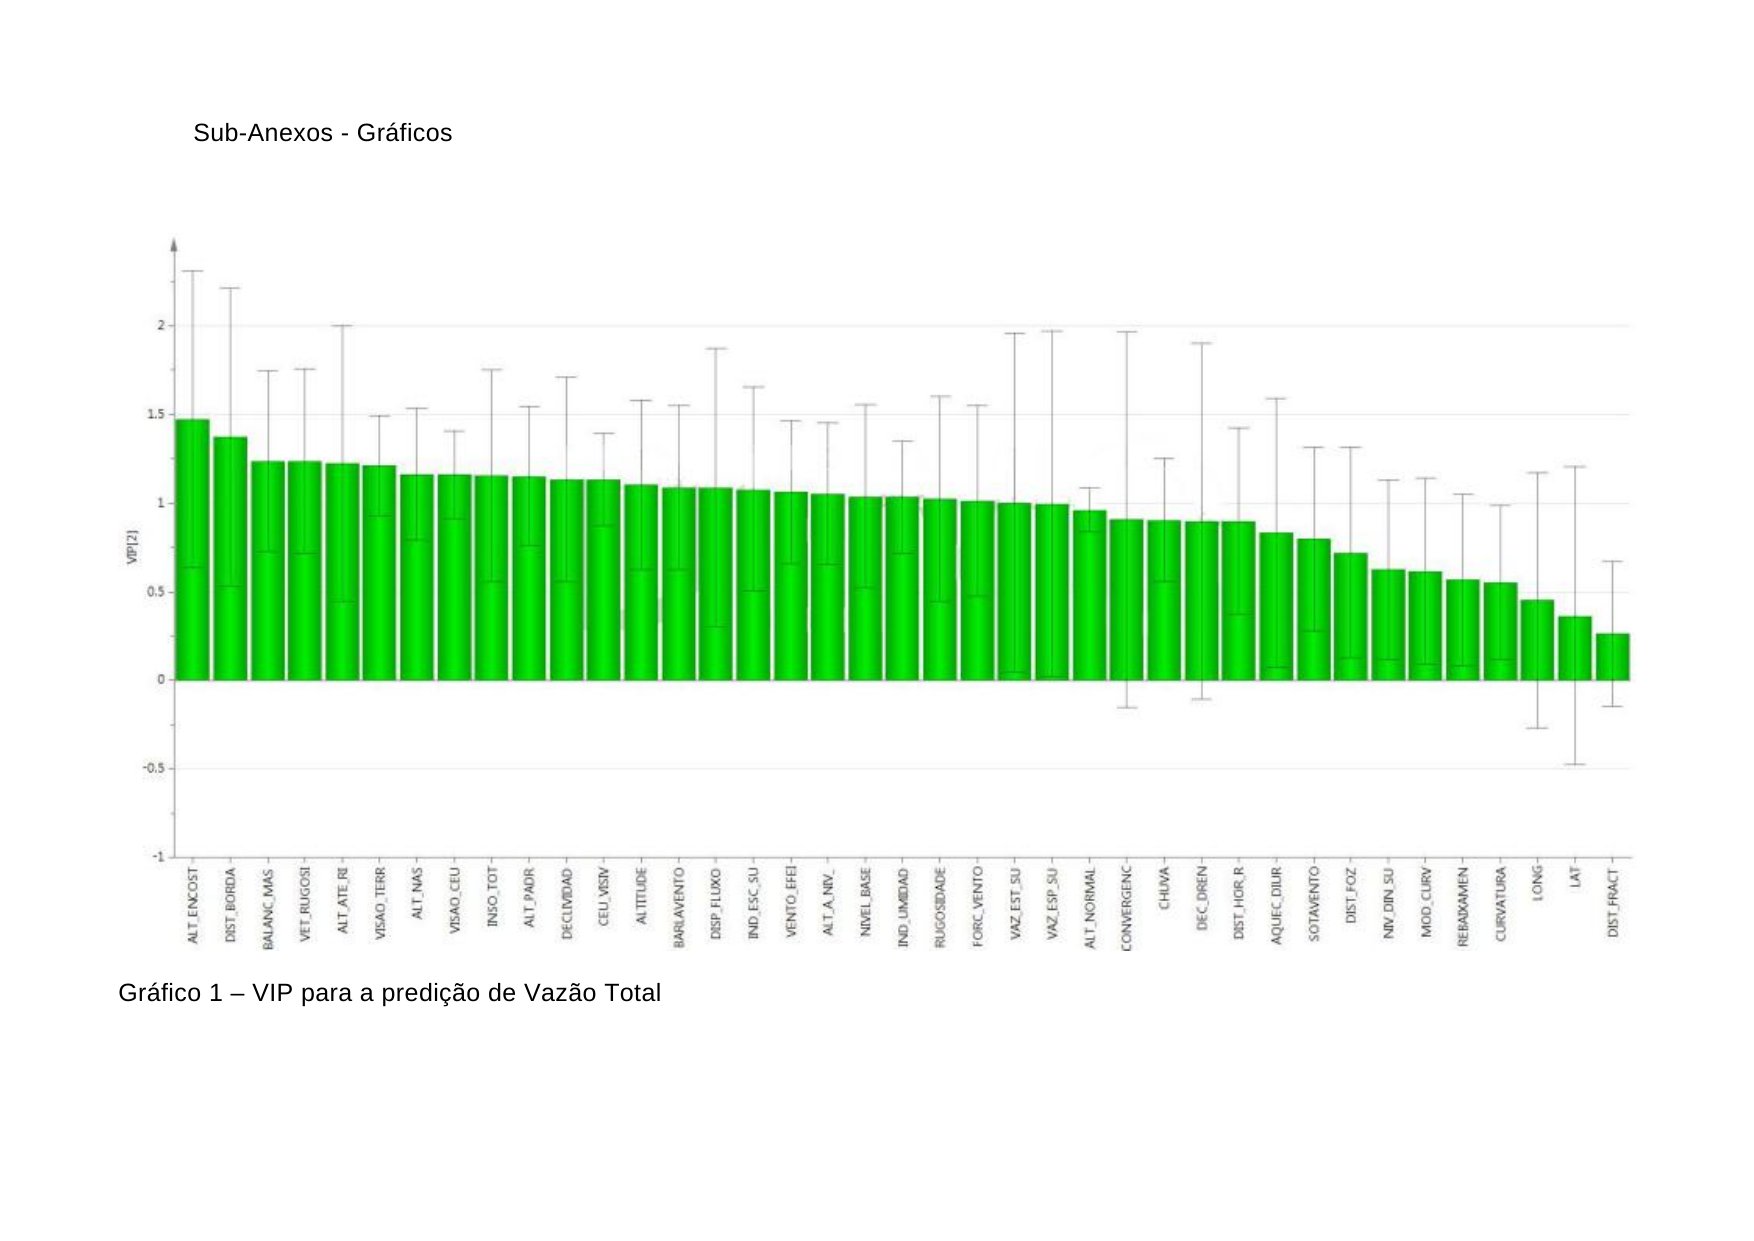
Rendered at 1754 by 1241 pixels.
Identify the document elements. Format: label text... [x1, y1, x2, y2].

picture [118, 233, 1637, 951]
text Sub-Anexos - Gráficos [118, 118, 1636, 147]
text Gráfico 1 – VIP para a predição de Vazão Total [118, 978, 1636, 1007]
